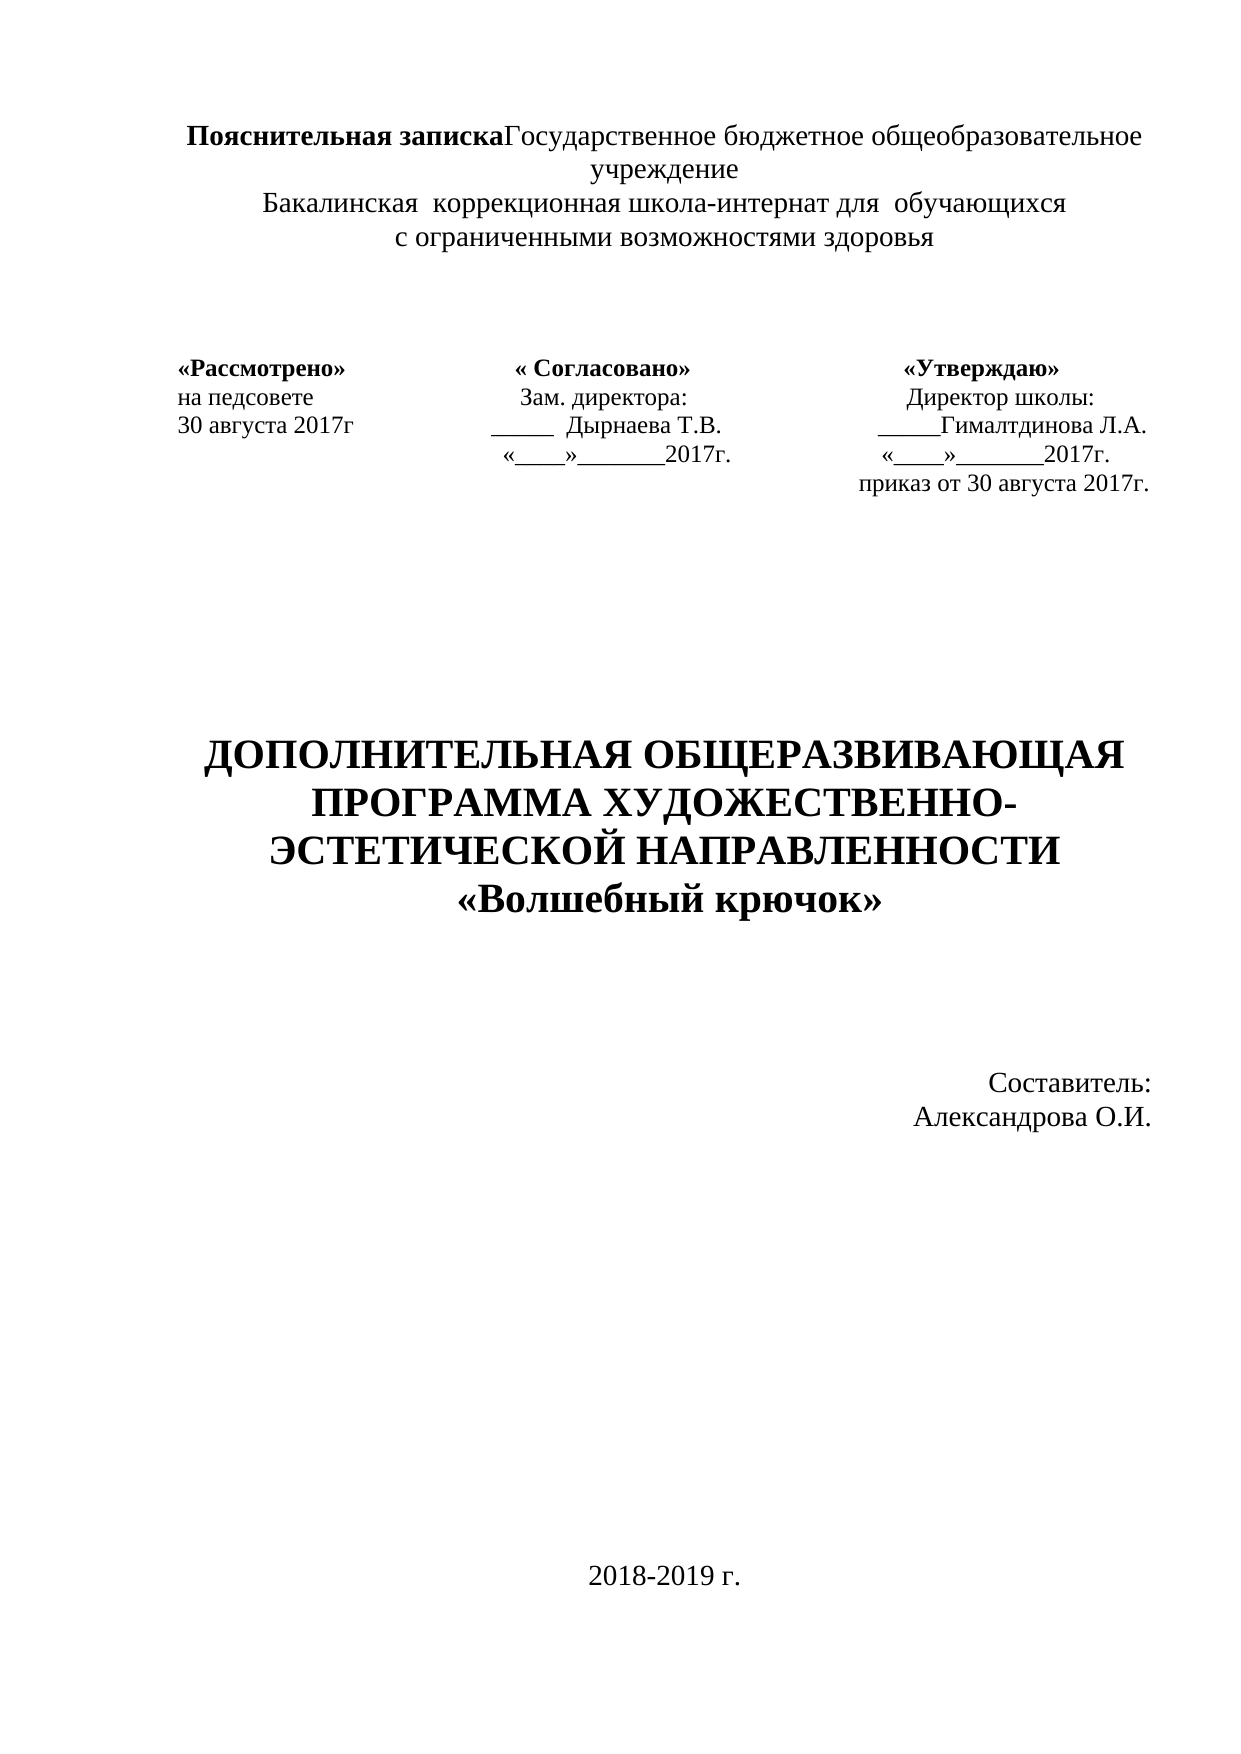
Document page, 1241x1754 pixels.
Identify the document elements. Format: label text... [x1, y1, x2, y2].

text Александрова О.И. [177, 1099, 1152, 1132]
text «Рассмотрено» « Согласовано» «Утверждаю» [177, 353, 1152, 382]
text Составитель: [177, 1065, 1152, 1099]
text приказ от 30 августа 2017г. [177, 468, 1152, 497]
text ДОПОЛНИТЕЛЬНАЯ ОБЩЕРАЗВИВАЮЩАЯ ПРОГРАММА ХУДОЖЕСТВЕННО- ЭСТЕТИЧЕСКОЙ НАПРАВЛЕННОСТИ [177, 730, 1152, 874]
text Бакалинская коррекционная школа-интернат для обучающихся [177, 185, 1152, 219]
text на педсовете Зам. директора: Директор школы: 30 августа 2017г _____ Дырнаева Т.В. _____Гималтдинова Л.А. [177, 382, 1152, 439]
text «____»_______2017г. «____»_______2017г. [177, 439, 1152, 468]
text «Волшебный крючок» [177, 874, 1152, 922]
text с ограниченными возможностями здоровья [177, 219, 1152, 252]
text Пояснительная запискаГосударственное бюджетное общеобразовательное учреждение [177, 118, 1152, 185]
text 2018-2019 г. [177, 1558, 1152, 1592]
